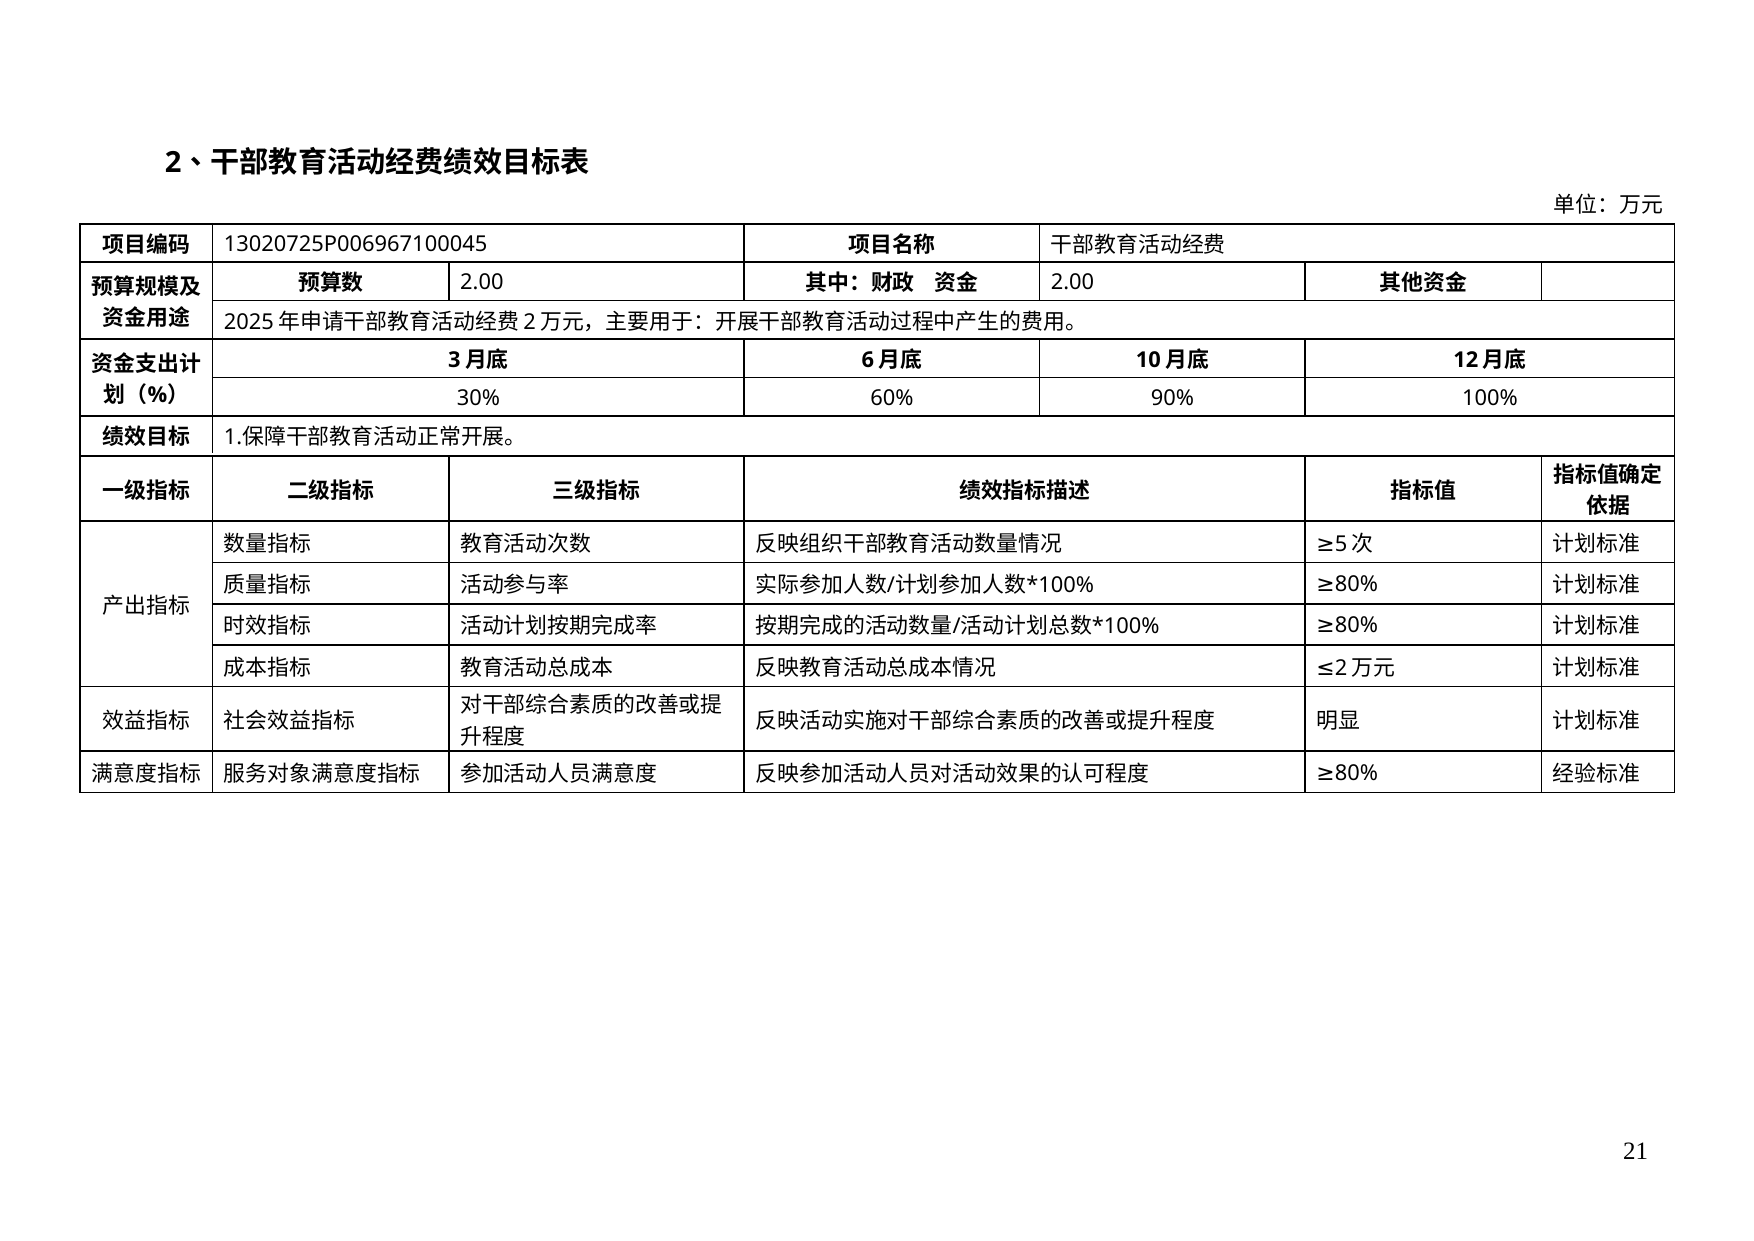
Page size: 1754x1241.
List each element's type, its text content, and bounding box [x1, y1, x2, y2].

table_cell 明显 [1306, 687, 1541, 750]
table_cell 服务对象满意度指标 [213, 752, 448, 792]
table_cell 其他资金 [1306, 263, 1541, 300]
table_cell ≥5次 [1306, 522, 1541, 561]
table_cell 社会效益指标 [213, 687, 448, 750]
table_cell 90% [1040, 378, 1304, 415]
table_cell ≥80% [1306, 752, 1541, 792]
table_cell 计划标准 [1542, 522, 1674, 561]
table_cell 计划标准 [1542, 687, 1674, 750]
table_cell 干部教育活动经费 [1040, 225, 1674, 261]
table_cell 产出指标 [81, 522, 212, 686]
table_cell 反映组织干部教育活动数量情况 [745, 522, 1304, 561]
table_cell 对干部综合素质的改善或提升程度 [450, 687, 743, 750]
table_cell 反映活动实施对干部综合素质的改善或提升程度 [745, 687, 1304, 750]
table_cell 教育活动次数 [450, 522, 743, 561]
table_cell 6月底 [745, 340, 1039, 377]
table_cell 活动计划按期完成率 [450, 605, 743, 644]
table_cell [1542, 263, 1674, 300]
table_cell 2.00 [450, 263, 743, 300]
table_cell 数量指标 [213, 522, 448, 561]
table_cell 2025年申请干部教育活动经费2万元，主要用于：开展干部教育活动过程中产生的费用。 [213, 301, 1674, 338]
table_cell 1.保障干部教育活动正常开展。 [213, 417, 1674, 453]
table_cell 参加活动人员满意度 [450, 752, 743, 792]
table_cell 10月底 [1040, 340, 1304, 377]
table_cell ≥80% [1306, 563, 1541, 603]
table_cell 绩效目标 [81, 417, 212, 453]
table_cell 12月底 [1306, 340, 1674, 377]
table_cell ≥80% [1306, 605, 1541, 644]
text 2、干部教育活动经费绩效目标表 [106, 142, 1648, 181]
table_cell 13020725P006967100045 [213, 225, 743, 261]
table_header 指标值 [1306, 457, 1541, 520]
table_header 绩效指标描述 [745, 457, 1304, 520]
table_cell 质量指标 [213, 563, 448, 603]
table_cell 项目名称 [745, 225, 1039, 261]
table_cell 满意度指标 [81, 752, 212, 792]
table_cell 30% [213, 378, 743, 415]
table_header 单位：万元 [81, 183, 1674, 223]
table_cell 计划标准 [1542, 563, 1674, 603]
table_cell 按期完成的活动数量/活动计划总数*100% [745, 605, 1304, 644]
table_cell 时效指标 [213, 605, 448, 644]
table_cell 3月底 [213, 340, 743, 377]
table_cell 资金支出计划（%） [81, 340, 212, 415]
table_header 三级指标 [450, 457, 743, 520]
table_cell 计划标准 [1542, 605, 1674, 644]
table_header 二级指标 [213, 457, 448, 520]
table_cell 实际参加人数/计划参加人数*100% [745, 563, 1304, 603]
table_cell 100% [1306, 378, 1674, 415]
table_cell 教育活动总成本 [450, 646, 743, 686]
table_cell 其中：财政 资金 [745, 263, 1039, 300]
table_cell ≤2万元 [1306, 646, 1541, 686]
table_cell 效益指标 [81, 687, 212, 750]
table_cell 反映参加活动人员对活动效果的认可程度 [745, 752, 1304, 792]
table_cell 预算规模及资金用途 [81, 263, 212, 338]
table_header 一级指标 [81, 457, 212, 520]
table_cell 经验标准 [1542, 752, 1674, 792]
table_cell 预算数 [213, 263, 448, 300]
table_cell 项目编码 [81, 225, 212, 261]
table_cell 成本指标 [213, 646, 448, 686]
table_header 指标值确定依据 [1542, 457, 1674, 520]
table_cell 60% [745, 378, 1039, 415]
table_cell 活动参与率 [450, 563, 743, 603]
table_cell 反映教育活动总成本情况 [745, 646, 1304, 686]
table_cell 2.00 [1040, 263, 1304, 300]
table_cell 计划标准 [1542, 646, 1674, 686]
